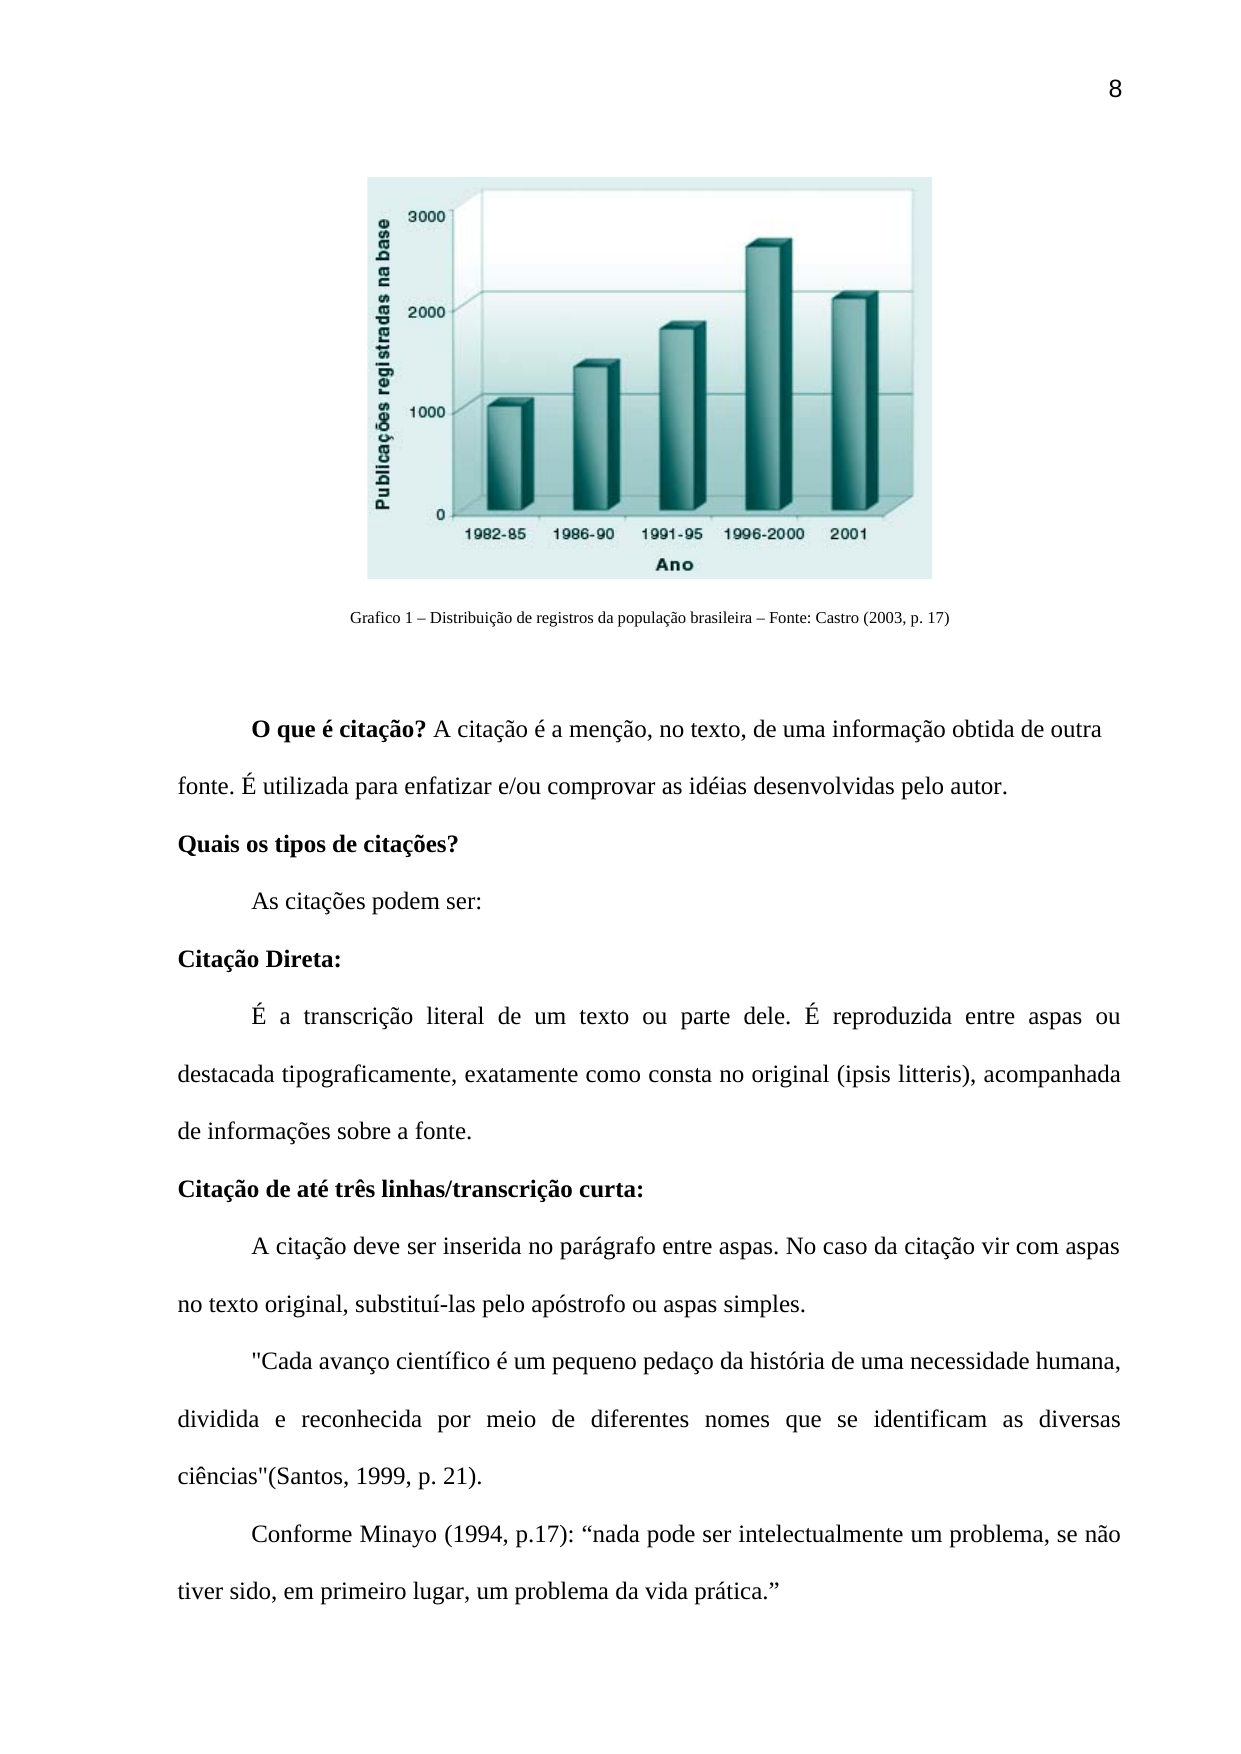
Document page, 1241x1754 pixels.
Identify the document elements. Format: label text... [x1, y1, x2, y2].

text Citação Direta: [177, 944, 1122, 972]
text As citações podem ser: [177, 886, 1122, 915]
text Conforme Minayo (1994, p.17): “nada pode ser intelectualmente um problema, se não tiver sido, em primeiro lugar, um problema da vida prática.” [177, 1519, 1122, 1605]
text "Cada avanço científico é um pequeno pedaço da história de uma necessidade humana, dividida e reconhecida por meio de diferentes nomes que se identificam as diversas ciências"(Santos, 1999, p. 21). [177, 1346, 1122, 1490]
picture [367, 177, 933, 579]
text Grafico 1 – Distribuição de registros da população brasileira – Fonte: Castro (2003, p. 17) [177, 608, 1122, 627]
text Citação de até três linhas/transcrição curta: [177, 1174, 1122, 1202]
text O que é citação? A citação é a menção, no texto, de uma informação obtida de outra fonte. É utilizada para enfatizar e/ou comprovar as idéias desenvolvidas pelo autor. [177, 714, 1122, 800]
text Quais os tipos de citações? [177, 829, 1122, 857]
text É a transcrição literal de um texto ou parte dele. É reproduzida entre aspas ou destacada tipograficamente, exatamente como consta no original (ipsis litteris), acompanhada de informações sobre a fonte. [177, 1001, 1122, 1145]
text A citação deve ser inserida no parágrafo entre aspas. No caso da citação vir com aspas no texto original, substituí-las pelo apóstrofo ou aspas simples. [177, 1231, 1122, 1317]
